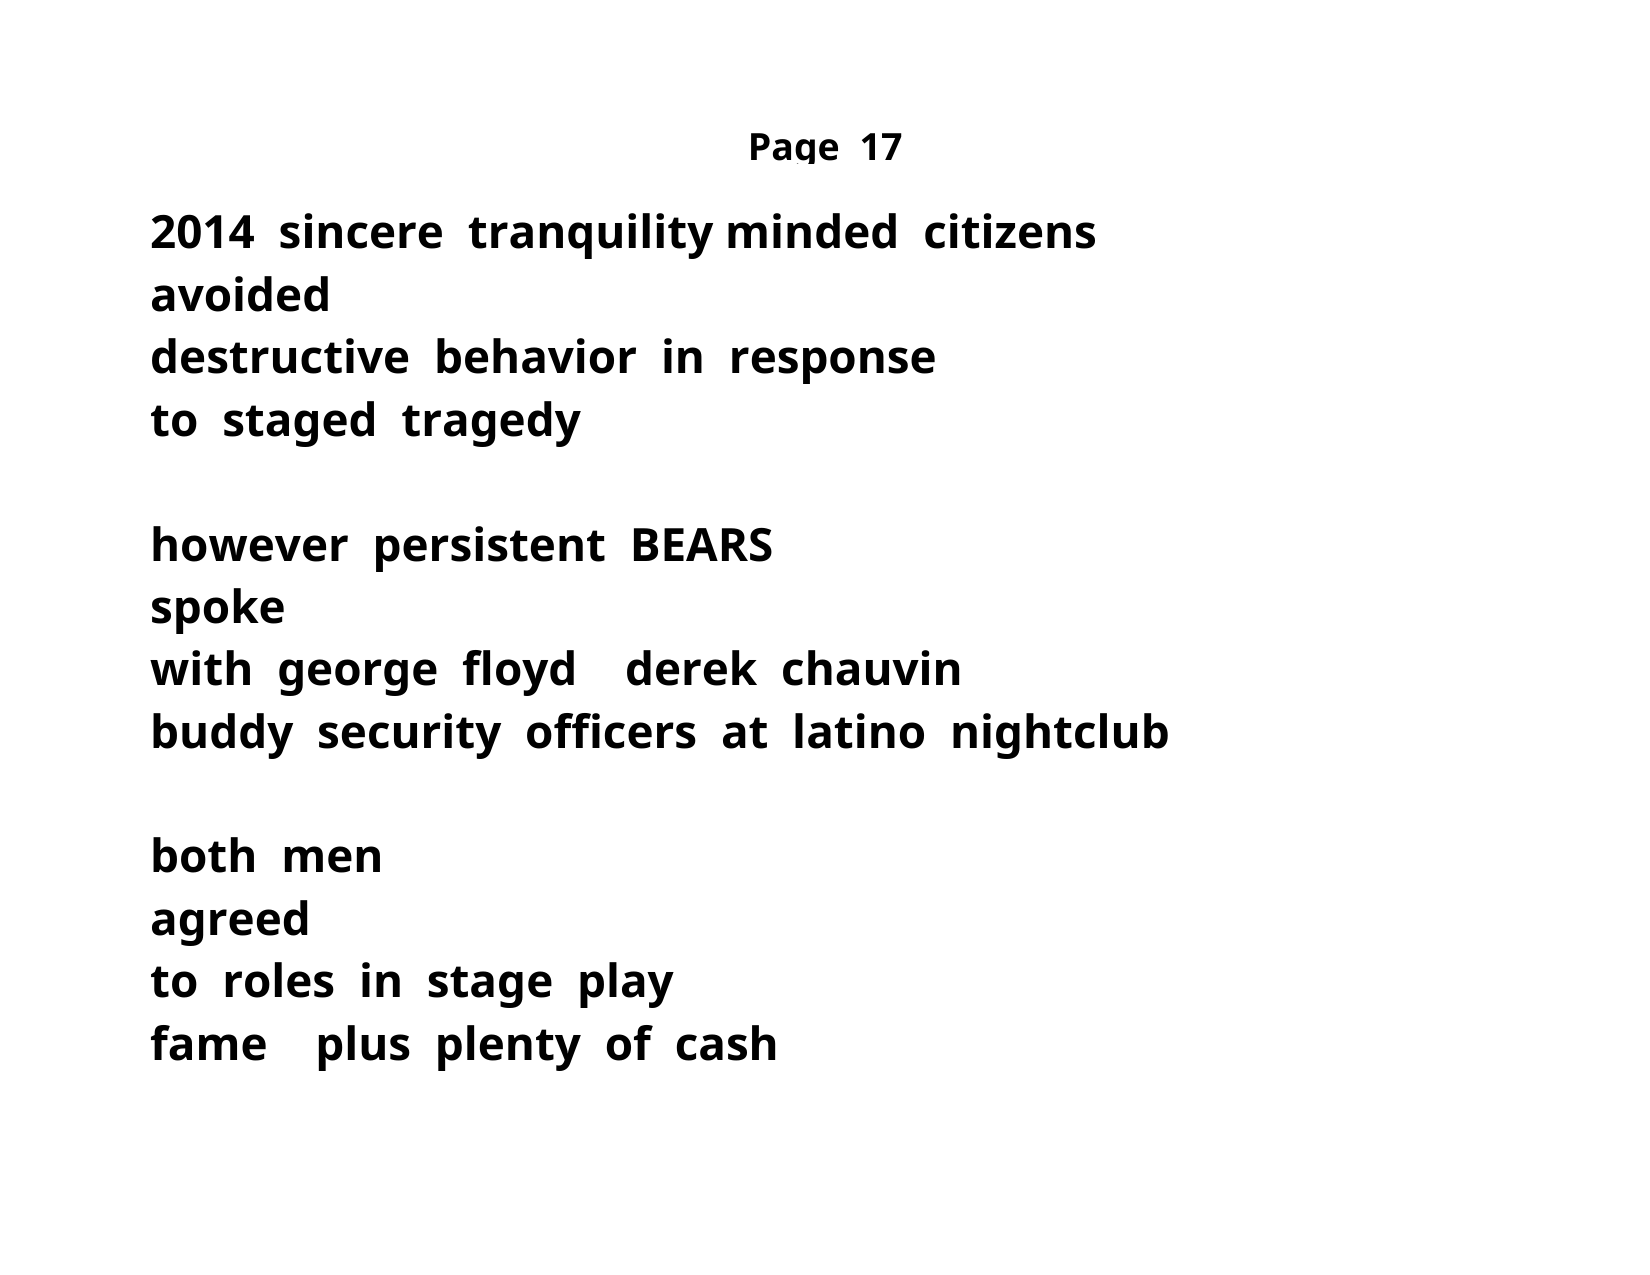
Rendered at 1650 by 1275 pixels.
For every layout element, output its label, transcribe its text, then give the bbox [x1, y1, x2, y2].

text to staged tragedy [150, 387, 1500, 449]
text agreed [150, 886, 1500, 949]
text both men [150, 824, 1500, 886]
text however persistent BEARS [150, 512, 1500, 574]
text spoke [150, 574, 1500, 637]
text fame plus plenty of cash [150, 1011, 1500, 1073]
text destructive behavior in response [150, 325, 1500, 387]
text avoided [150, 262, 1500, 325]
text to roles in stage play [150, 949, 1500, 1011]
text with george floyd derek chauvin [150, 637, 1500, 699]
text buddy security officers at latino nightclub [150, 699, 1500, 762]
text 2014 sincere tranquility minded citizens [150, 200, 1500, 262]
